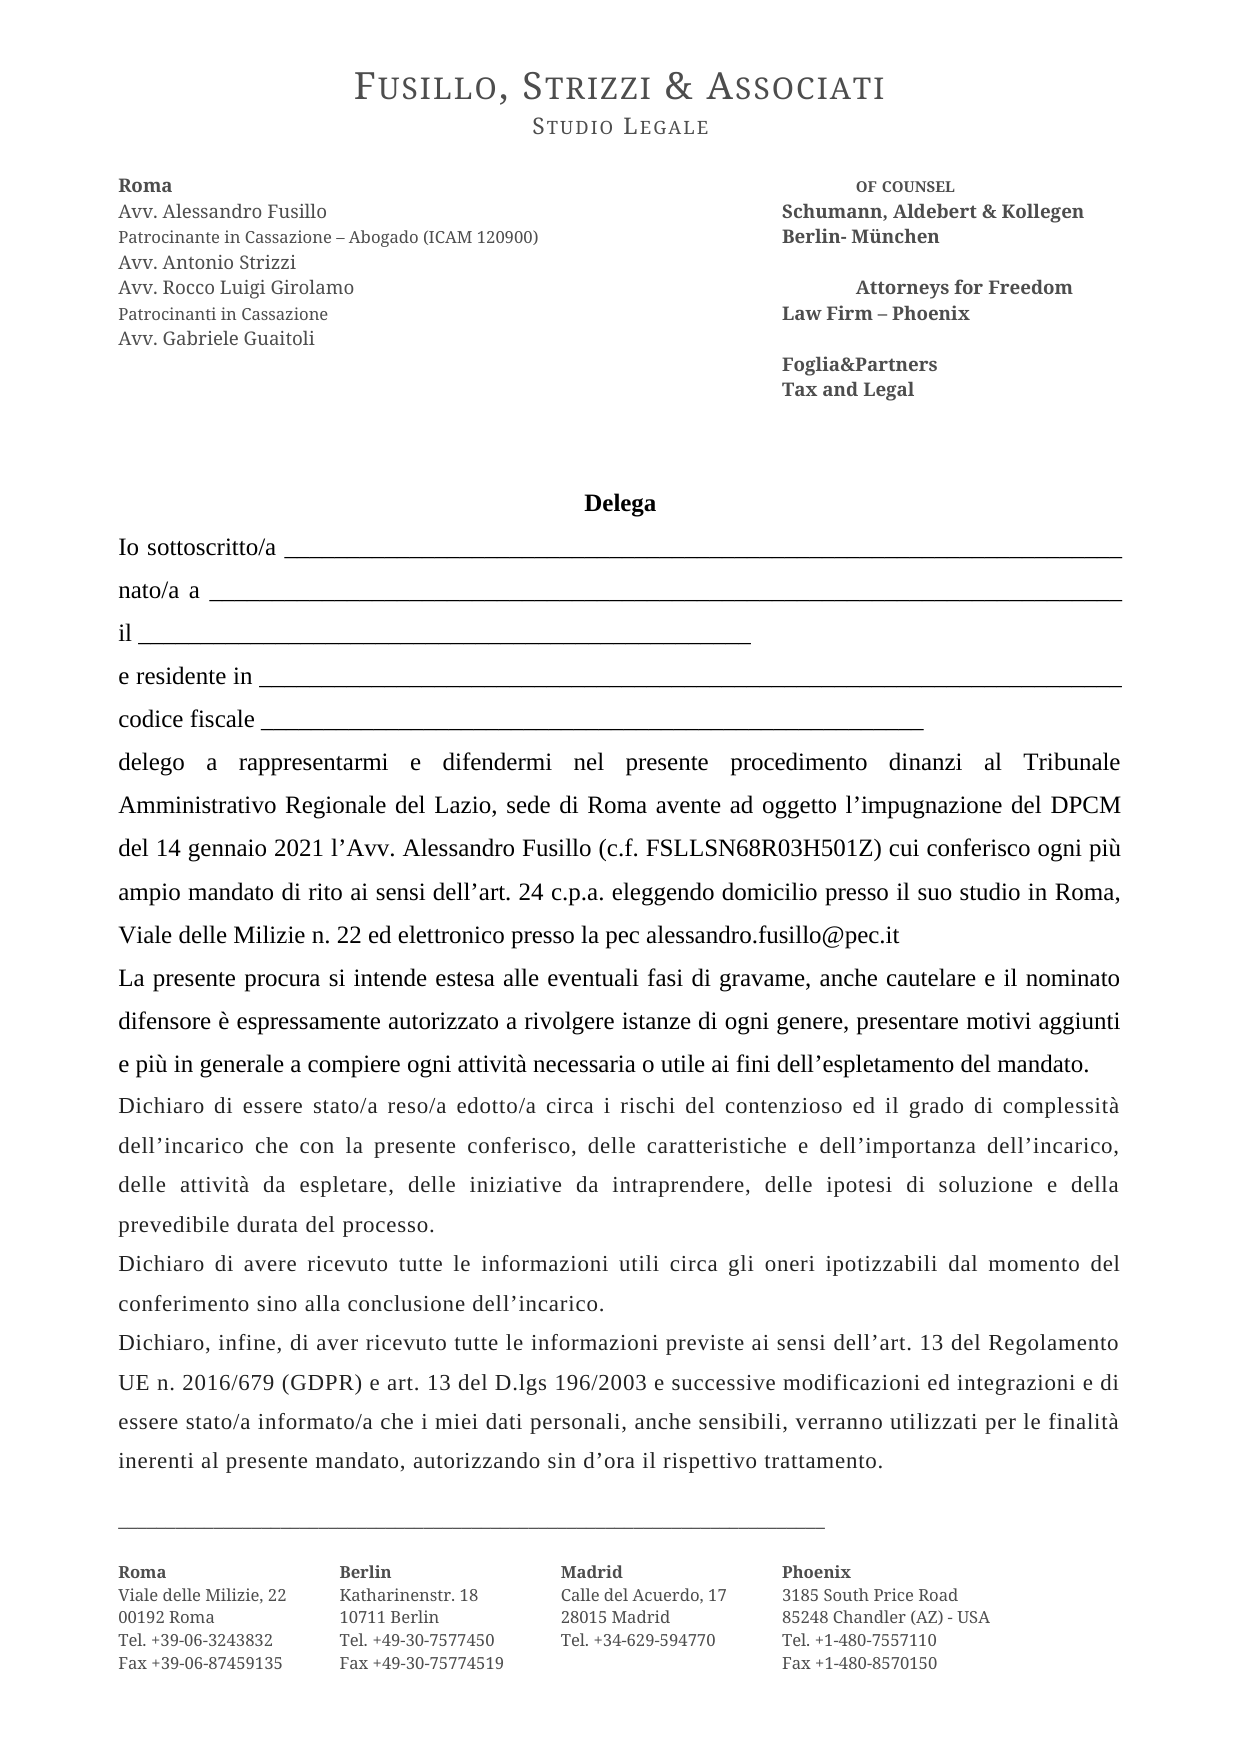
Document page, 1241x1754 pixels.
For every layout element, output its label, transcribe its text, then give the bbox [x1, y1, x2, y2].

text Dichiaro di essere stato/a reso/a edotto/a circa i rischi del contenzioso ed il grado di complessità dell’incarico che con la presente conferisco, delle caratteristiche e dell’importanza dell’incarico, delle attività da espletare, delle iniziative da intraprendere, delle ipotesi di soluzione e della prevedibile durata del processo. [118, 1092, 1122, 1237]
text Delega [118, 488, 1122, 517]
text Io sottoscritto/a ___________________________________________________________________ nato/a a _________________________________________________________________________ il _________________________________________________ [118, 532, 1122, 647]
text La presente procura si intende estesa alle eventuali fasi di gravame, anche cautelare e il nominato difensore è espressamente autorizzato a rivolgere istanze di ogni genere, presentare motivi aggiunti e più in generale a compiere ogni attività necessaria o utile ai fini dell’espletamento del mandato. [118, 963, 1122, 1078]
text delego a rappresentarmi e difendermi nel presente procedimento dinanzi al Tribunale Amministrativo Regionale del Lazio, sede di Roma avente ad oggetto l’impugnazione del DPCM del 14 gennaio 2021 l’Avv. Alessandro Fusillo (c.f. FSLLSN68R03H501Z) cui conferisco ogni più ampio mandato di rito ai sensi dell’art. 24 c.p.a. eleggendo domicilio presso il suo studio in Roma, Viale delle Milizie n. 22 ed elettronico presso la pec alessandro.fusillo@pec.it [118, 747, 1122, 948]
text e residente in _____________________________________________________________________ codice fiscale _____________________________________________________ [118, 661, 1122, 733]
text Dichiaro, infine, di aver ricevuto tutte le informazioni previste ai sensi dell’art. 13 del Regolamento UE n. 2016/679 (GDPR) e art. 13 del D.lgs 196/2003 e successive modificazioni ed integrazioni e di essere stato/a informato/a che i miei dati personali, anche sensibili, verranno utilizzati per le finalità inerenti al presente mandato, autorizzando sin d’ora il rispettivo trattamento. [118, 1329, 1122, 1474]
text Dichiaro di avere ricevuto tutte le informazioni utili circa gli oneri ipotizzabili dal momento del conferimento sino alla conclusione dell’incarico. [118, 1250, 1122, 1316]
